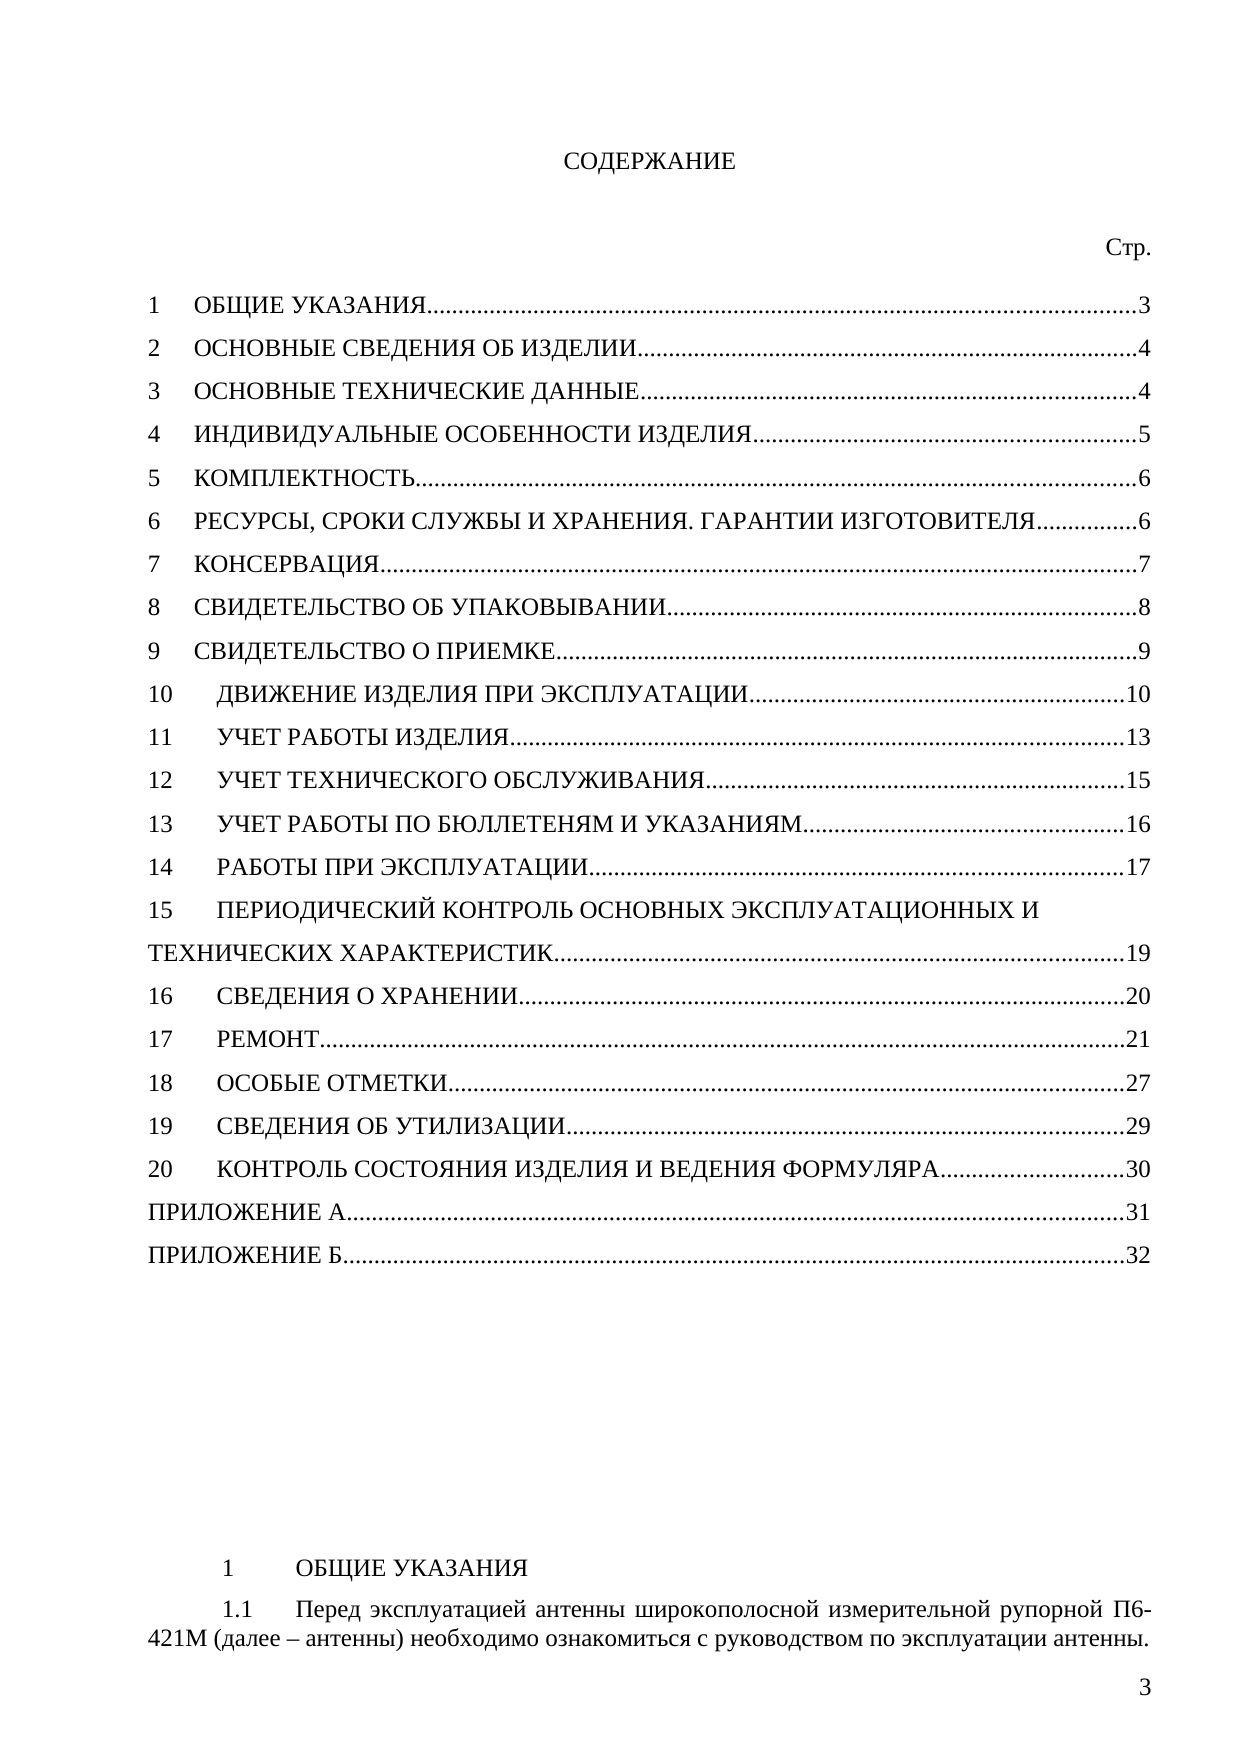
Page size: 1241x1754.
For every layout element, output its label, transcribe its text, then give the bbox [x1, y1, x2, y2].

text 14 РАБОТЫ ПРИ ЭКСПЛУАТАЦИИ 17 [148, 852, 1152, 881]
text 6 РЕСУРСЫ, СРОКИ СЛУЖБЫ И ХРАНЕНИЯ. ГАРАНТИИ ИЗГОТОВИТЕЛЯ 6 [148, 506, 1152, 535]
text 4 ИНДИВИДУАЛЬНЫЕ ОСОБЕННОСТИ ИЗДЕЛИЯ 5 [148, 419, 1152, 448]
text 16 СВЕДЕНИЯ О ХРАНЕНИИ 20 [148, 981, 1152, 1010]
text 17 РЕМОНТ 21 [148, 1024, 1152, 1053]
text 5 КОМПЛЕКТНОСТЬ 6 [148, 463, 1152, 492]
subtitle ОБЩИЕ УКАЗАНИЯ [148, 1553, 1152, 1582]
text 12 УЧЕТ ТЕХНИЧЕСКОГО ОБСЛУЖИВАНИЯ 15 [148, 765, 1152, 794]
text 9 СВИДЕТЕЛЬСТВО О ПРИЕМКЕ 9 [148, 636, 1152, 664]
text 3 ОСНОВНЫЕ ТЕХНИЧЕСКИЕ ДАННЫЕ 4 [148, 376, 1152, 405]
text 20 КОНТРОЛЬ СОСТОЯНИЯ ИЗДЕЛИЯ И ВЕДЕНИЯ ФОРМУЛЯРА 30 [148, 1154, 1152, 1183]
text 11 УЧЕТ РАБОТЫ ИЗДЕЛИЯ 13 [148, 722, 1152, 751]
text 2 ОСНОВНЫЕ СВЕДЕНИЯ ОБ ИЗДЕЛИИ 4 [148, 333, 1152, 362]
text 1 ОБЩИЕ УКАЗАНИЯ 3 [148, 290, 1152, 319]
text 13 УЧЕТ РАБОТЫ ПО БЮЛЛЕТЕНЯМ И УКАЗАНИЯМ 16 [148, 809, 1152, 837]
text 10 ДВИЖЕНИЕ ИЗДЕЛИЯ ПРИ ЭКСПЛУАТАЦИИ 10 [148, 679, 1152, 708]
text ПРИЛОЖЕНИЕ Б 32 [148, 1241, 1152, 1269]
text СОДЕРЖАНИЕ [148, 146, 1152, 175]
text Стр. [148, 232, 1152, 261]
text 8 СВИДЕТЕЛЬСТВО ОБ УПАКОВЫВАНИИ 8 [148, 592, 1152, 621]
text 7 КОНСЕРВАЦИЯ 7 [148, 549, 1152, 578]
text 15 ПЕРИОДИЧЕСКИЙ КОНТРОЛЬ ОСНОВНЫХ ЭКСПЛУАТАЦИОННЫХ И ТЕХНИЧЕСКИХ ХАРАКТЕРИСТИК 19 [148, 895, 1152, 967]
text 18 ОСОБЫЕ ОТМЕТКИ 27 [148, 1068, 1152, 1097]
list Перед эксплуатацией антенны широкополосной измерительной рупорной П6-421М (далее – антенны) необходимо ознакомиться с руководством по эксплуатации антенны. [148, 1594, 1152, 1652]
text 19 СВЕДЕНИЯ ОБ УТИЛИЗАЦИИ 29 [148, 1111, 1152, 1140]
text ПРИЛОЖЕНИЕ А 31 [148, 1197, 1152, 1226]
